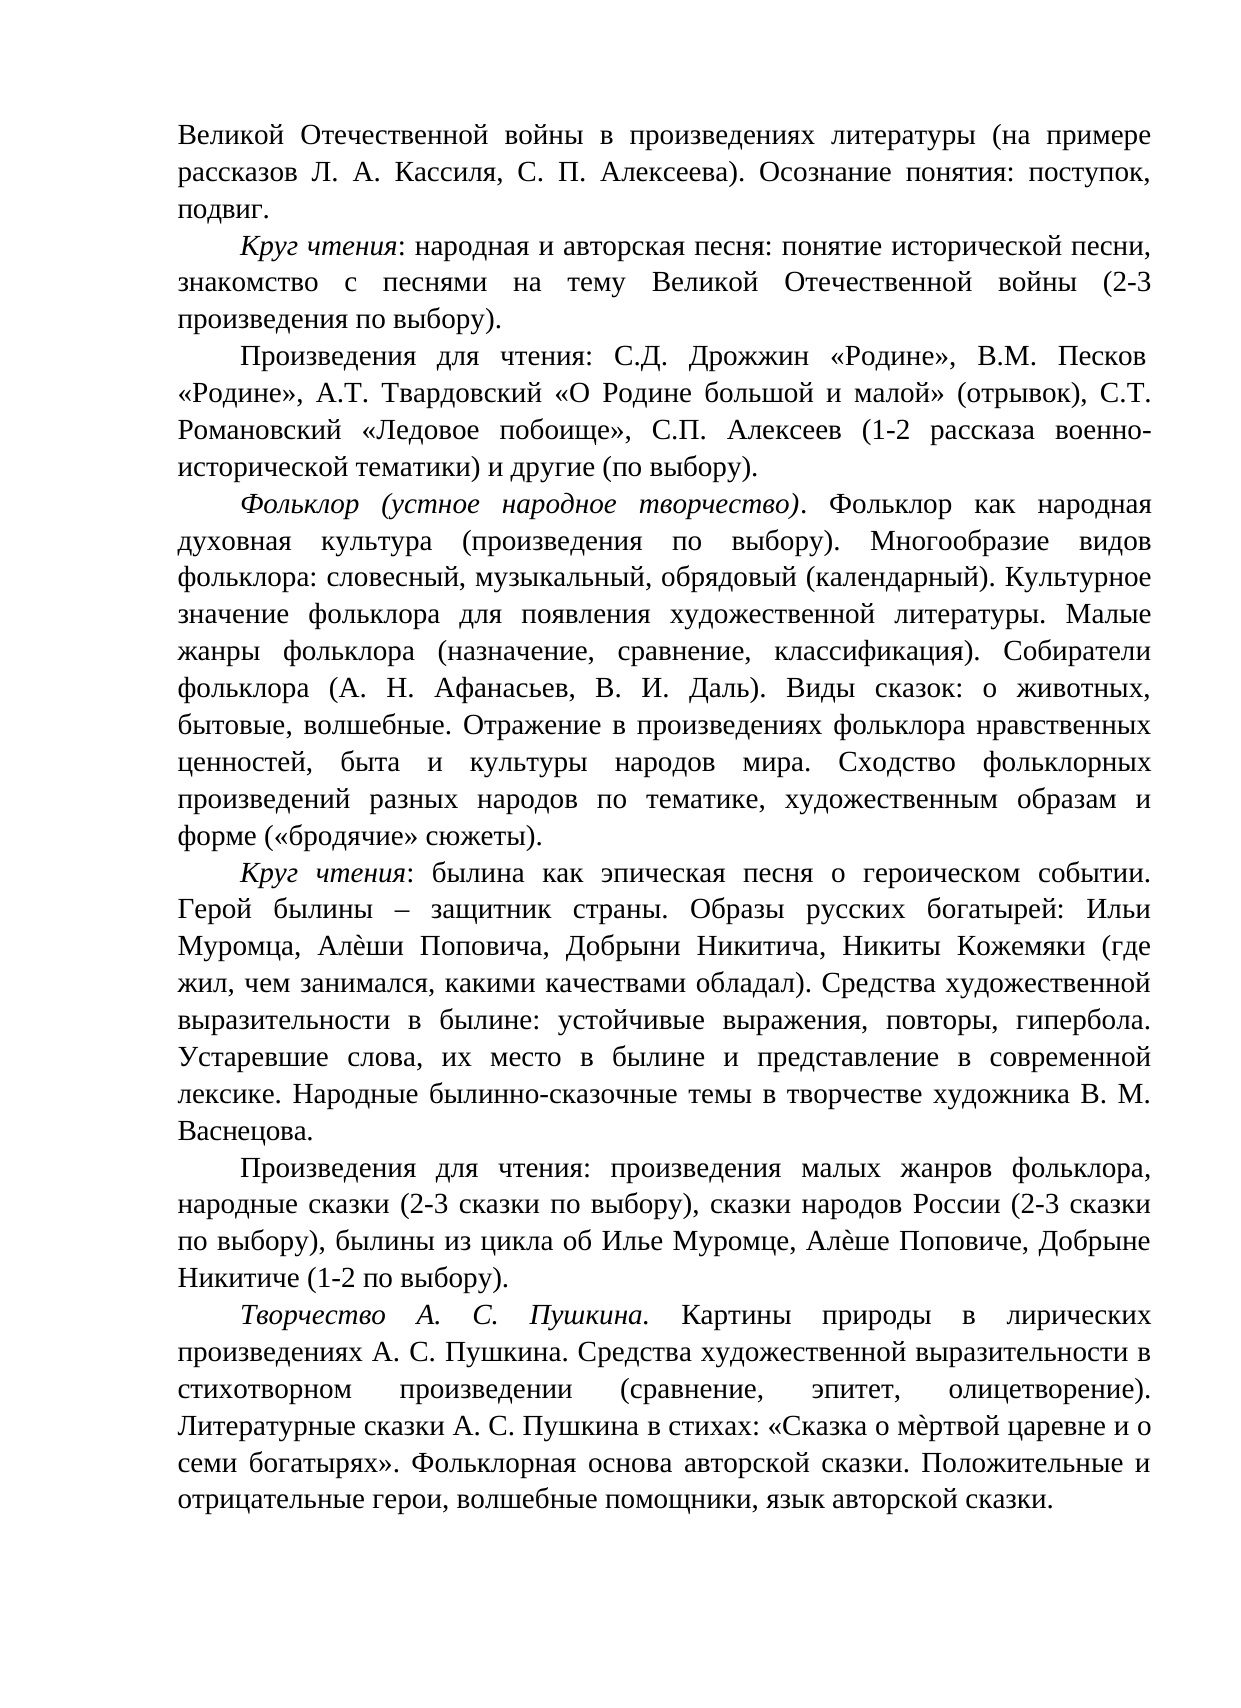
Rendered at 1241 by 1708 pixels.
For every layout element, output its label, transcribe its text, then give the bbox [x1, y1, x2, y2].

text Круг чтения: народная и авторская песня: понятие исторической песни, знакомство с песнями на тему Великой Отечественной войны (2-3 произведения по выбору). [177, 228, 1152, 335]
text Фольклор (устное народное творчество). Фольклор как народная духовная культура (произведения по выбору). Многообразие видов фольклора: словесный, музыкальный, обрядовый (календарный). Культурное значение фольклора для появления художественной литературы. Малые жанры фольклора (назначение, сравнение, классификация). Собиратели фольклора (А. Н. Афанасьев, В. И. Даль). Виды сказок: о животных, бытовые, волшебные. Отражение в произведениях фольклора нравственных ценностей, быта и культуры народов мира. Сходство фольклорных произведений разных народов по тематике, художественным образам и форме («бродячие» сюжеты). [177, 486, 1152, 851]
text «Родине», А.Т. Твардовский «О Родине большой и малой» (отрывок), С.Т. Романовский «Ледовое побоище», С.П. Алексеев (1-2 рассказа военно- исторической тематики) и другие (по выбору). [177, 375, 1153, 482]
text Творчество А. С. Пушкина. Картины природы в лирических произведениях А. С. Пушкина. Средства художественной выразительности в стихотворном произведении (сравнение, эпитет, олицетворение). Литературные сказки А. С. Пушкина в стихах: «Сказка о мѐртвой царевне и о семи богатырях». Фольклорная основа авторской сказки. Положительные и отрицательные герои, волшебные помощники, язык авторской сказки. [177, 1297, 1152, 1515]
text Круг чтения: былина как эпическая песня о героическом событии. Герой былины – защитник страны. Образы русских богатырей: Ильи Муромца, Алѐши Поповича, Добрыни Никитича, Никиты Кожемяки (где жил, чем занимался, какими качествами обладал). Средства художественной выразительности в былине: устойчивые выражения, повторы, гипербола. Устаревшие слова, их место в былине и представление в современной лексике. Народные былинно-сказочные темы в творчестве художника В. М. Васнецова. [177, 855, 1152, 1146]
text Великой Отечественной войны в произведениях литературы (на примере рассказов Л. А. Кассиля, С. П. Алексеева). Осознание понятия: поступок, подвиг. [177, 117, 1152, 224]
text Произведения для чтения: произведения малых жанров фольклора, народные сказки (2-3 сказки по выбору), сказки народов России (2-3 сказки по выбору), былины из цикла об Илье Муромце, Алѐше Поповиче, Добрыне Никитиче (1-2 по выбору). [177, 1150, 1152, 1294]
text Произведения для чтения: С.Д. Дрожжин «Родине», В.М. Песков [240, 338, 1240, 372]
